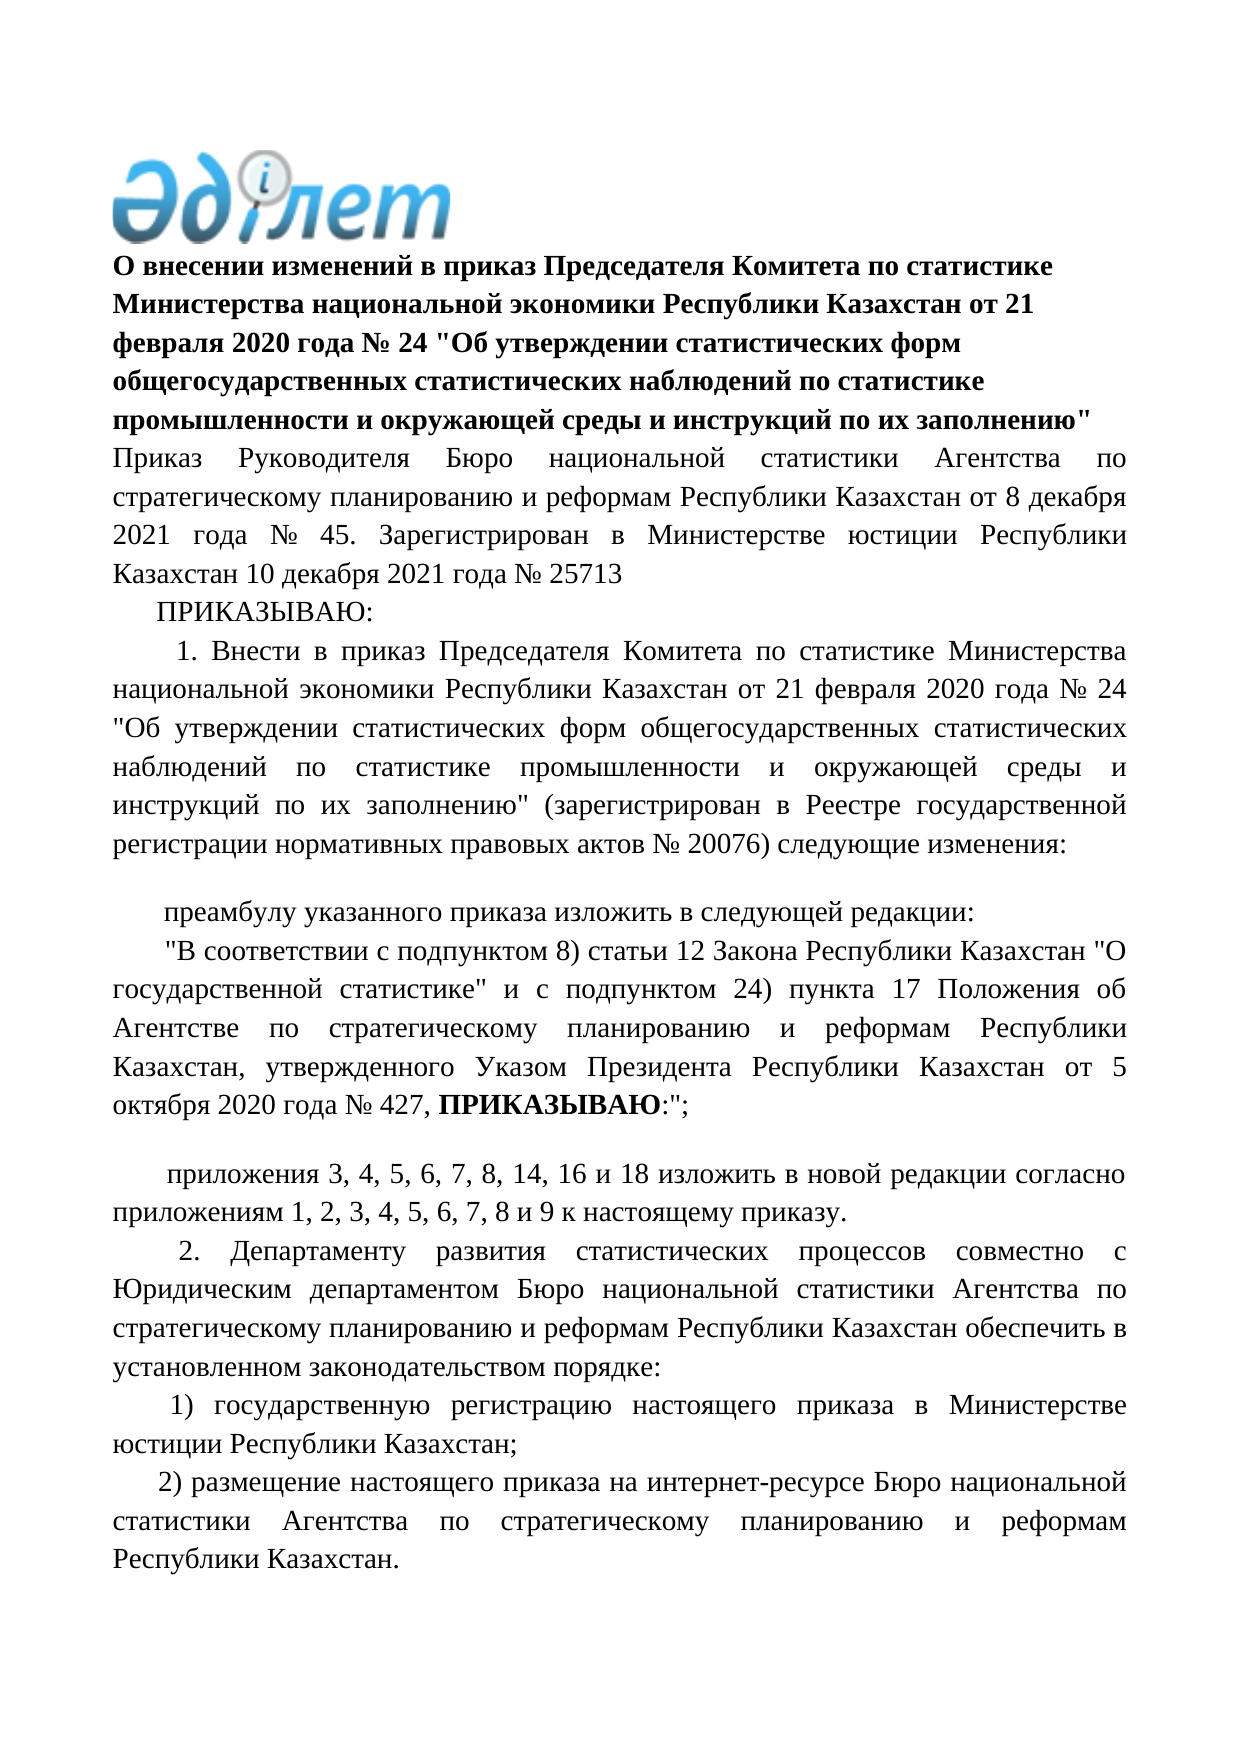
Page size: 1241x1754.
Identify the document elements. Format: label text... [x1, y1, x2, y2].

text О внесении изменений в приказ Председателя Комитета по статистике Министерства национальной экономики Республики Казахстан от 21 февраля 2020 года № 24 "Об утверждении статистических форм общегосударственных статистических наблюдений по статистике промышленности и окружающей среды и инструкций по их заполнению" [112, 248, 1128, 435]
text 2. Департаменту развития статистических процессов совместно с Юридическим департаментом Бюро национальной статистики Агентства по стратегическому планированию и реформам Республики Казахстан обеспечить в установленном законодательством порядке: [112, 1233, 1128, 1382]
text 1) государственную регистрацию настоящего приказа в Министерстве юстиции Республики Казахстан; [112, 1387, 1128, 1459]
text "В соответствии с подпунктом 8) статьи 12 Закона Республики Казахстан "О государственной статистике" и с подпунктом 24) пункта 17 Положения об Агентстве по стратегическому планированию и реформам Республики Казахстан, утвержденного Указом Президента Республики Казахстан от 5 октября 2020 года № 427, ПРИКАЗЫВАЮ:"; [112, 933, 1128, 1121]
text 1. Внести в приказ Председателя Комитета по статистике Министерства национальной экономики Республики Казахстан от 21 февраля 2020 года № 24 "Об утверждении статистических форм общегосударственных статистических наблюдений по статистике промышленности и окружающей среды и инструкций по их заполнению" (зарегистрирован в Реестре государственной регистрации нормативных правовых актов № 20076) следующие изменения: [112, 633, 1128, 859]
text ПРИКАЗЫВАЮ: [112, 594, 1128, 628]
text 2) размещение настоящего приказа на интернет-ресурсе Бюро национальной статистики Агентства по стратегическому планированию и реформам Республики Казахстан. [112, 1464, 1128, 1575]
text преамбулу указанного приказа изложить в следующей редакции: [112, 894, 1128, 928]
text Приказ Руководителя Бюро национальной статистики Агентства по стратегическому планированию и реформам Республики Казахстан от 8 декабря 2021 года № 45. Зарегистрирован в Министерстве юстиции Республики Казахстан 10 декабря 2021 года № 25713 [112, 440, 1128, 589]
text приложения 3, 4, 5, 6, 7, 8, 14, 16 и 18 изложить в новой редакции согласно приложениям 1, 2, 3, 4, 5, 6, 7, 8 и 9 к настоящему приказу. [112, 1156, 1128, 1228]
picture [112, 150, 451, 244]
